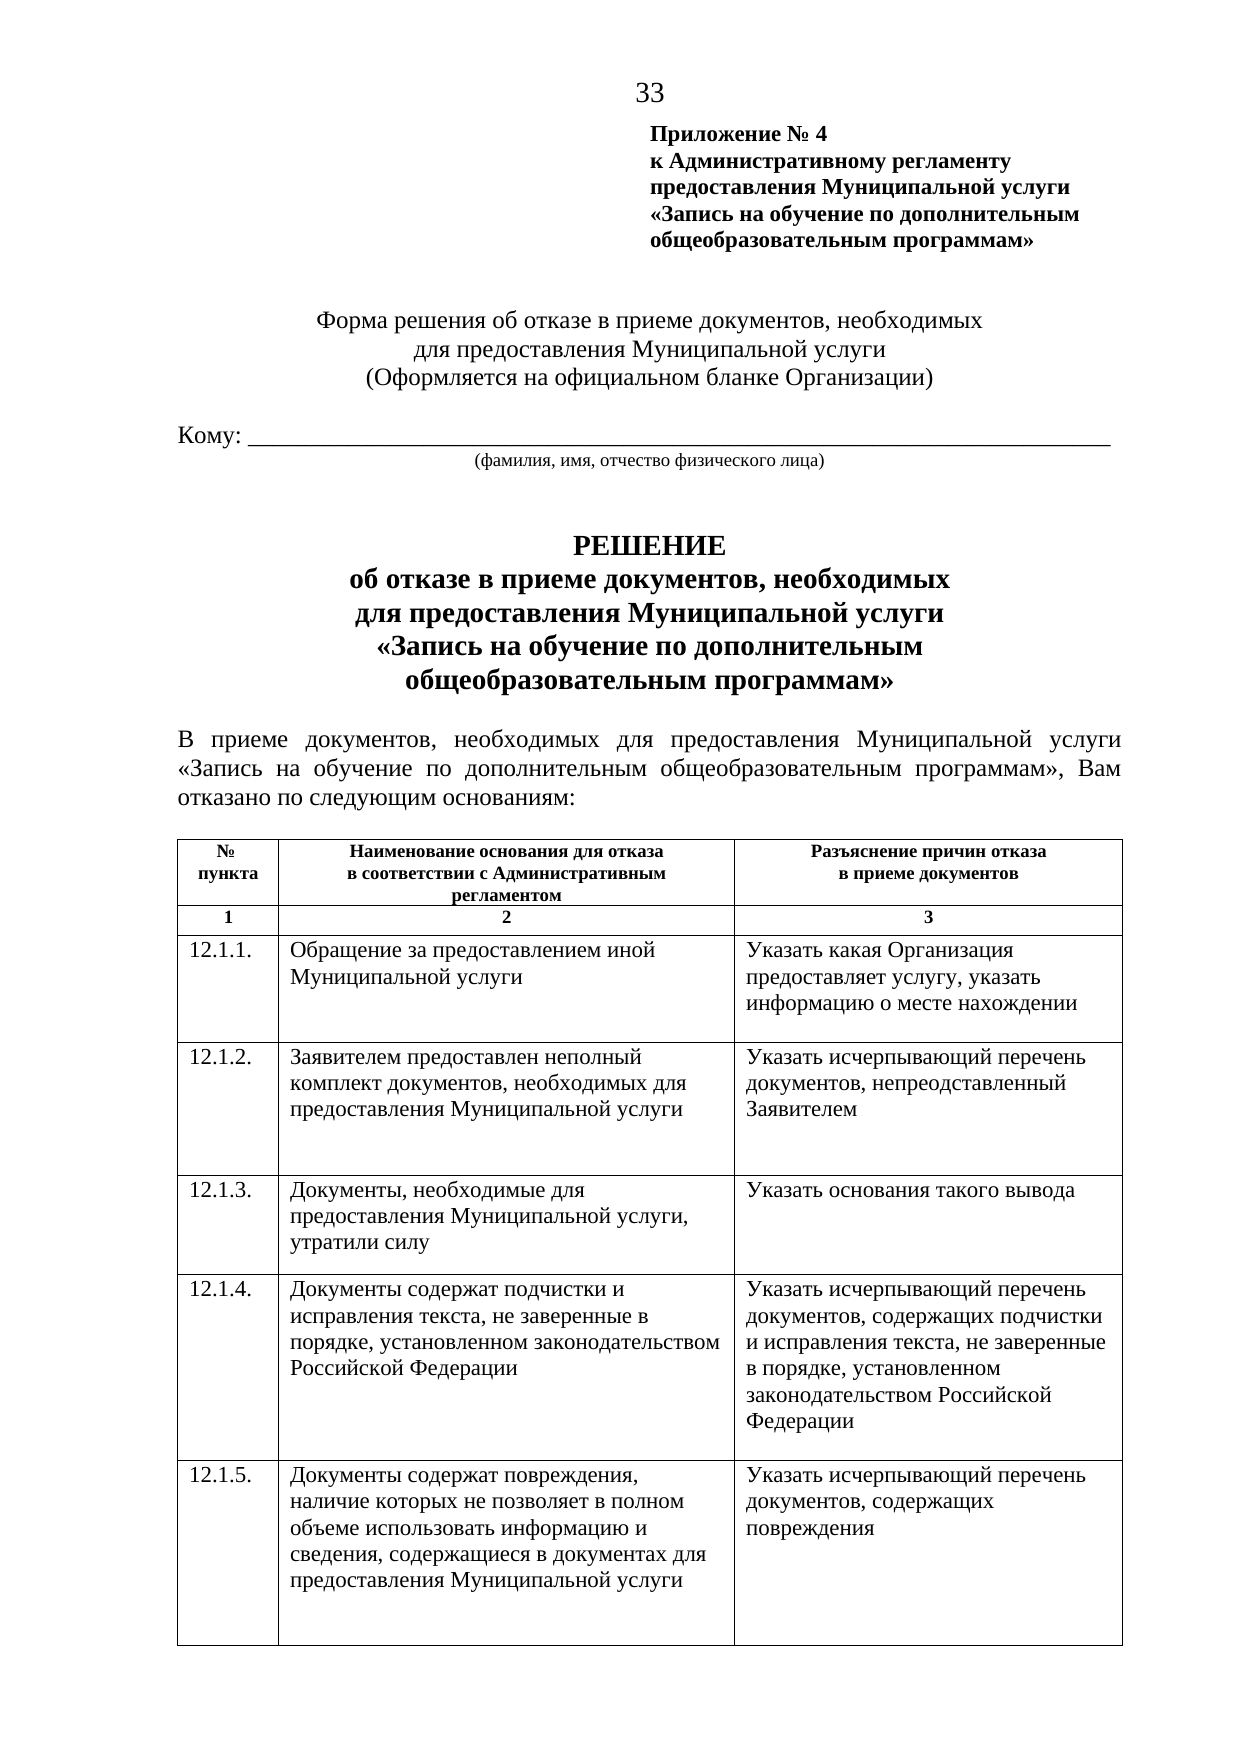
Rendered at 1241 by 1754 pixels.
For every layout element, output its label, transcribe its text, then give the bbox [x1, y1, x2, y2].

table_cell Документы содержат повреждения, наличие которых не позволяет в полном объеме использовать информацию и сведения, содержащиеся в документах для предоставления Муниципальной услуги [279, 1461, 734, 1645]
table_cell Обращение за предоставлением иной Муниципальной услуги [279, 936, 734, 1042]
text «Запись на обучение по дополнительным [177, 628, 1122, 662]
table_cell 1 [178, 906, 278, 935]
text В приеме документов, необходимых для предоставления Муниципальной услуги «Запись на обучение по дополнительным общеобразовательным программам», Вам отказано по следующим основаниям: [177, 724, 1122, 811]
table_cell 12.1.1. [178, 936, 278, 1042]
text об отказе в приеме документов, необходимых [177, 561, 1122, 595]
table_cell Документы содержат подчистки и исправления текста, не заверенные в порядке, установленном законодательством Российской Федерации [279, 1275, 734, 1460]
table_cell Заявителем предоставлен неполный комплект документов, необходимых для предоставления Муниципальной услуги [279, 1043, 734, 1174]
table_cell 12.1.2. [178, 1043, 278, 1174]
table_cell 12.1.5. [178, 1461, 278, 1645]
table_cell 12.1.4. [178, 1275, 278, 1460]
table_cell Указать исчерпывающий перечень документов, содержащих подчистки и исправления текста, не заверенные в порядке, установленном законодательством Российской Федерации [735, 1275, 1122, 1460]
text для предоставления Муниципальной услуги [177, 595, 1122, 628]
text общеобразовательным программам» [177, 662, 1122, 696]
table_cell Указать какая Организация предоставляет услугу, указать информацию о месте нахождении [735, 936, 1122, 1042]
text общеобразовательным программам» [650, 226, 1122, 252]
text (Оформляется на официальном бланке Организации) [177, 362, 1122, 391]
table_header Разъяснение причин отказа в приеме документов [735, 840, 1122, 905]
text к Административному регламенту [650, 147, 1122, 173]
text Приложение № 4 [650, 121, 1122, 147]
table_cell Документы, необходимые для предоставления Муниципальной услуги, утратили силу [279, 1176, 734, 1274]
text предоставления Муниципальной услуги [650, 173, 1122, 199]
table_cell Указать исчерпывающий перечень документов, содержащих повреждения [735, 1461, 1122, 1645]
text «Запись на обучение по дополнительным [650, 199, 1122, 226]
table_cell 3 [735, 906, 1122, 935]
table_cell Указать исчерпывающий перечень документов, непреодставленный Заявителем [735, 1043, 1122, 1174]
table_cell 2 [279, 906, 734, 935]
text для предоставления Муниципальной услуги [177, 334, 1122, 362]
text РЕШЕНИЕ [177, 528, 1122, 561]
text (фамилия, имя, отчество физического лица) [177, 449, 1122, 470]
table_header Наименование основания для отказа в соответствии с Административным регламентом [279, 840, 734, 905]
table_cell Указать основания такого вывода [735, 1176, 1122, 1274]
text Кому: _____________________________________________________________________ [177, 420, 1122, 449]
table_header № пункта [178, 840, 278, 905]
text Форма решения об отказе в приеме документов, необходимых [177, 305, 1122, 334]
table_cell 12.1.3. [178, 1176, 278, 1274]
